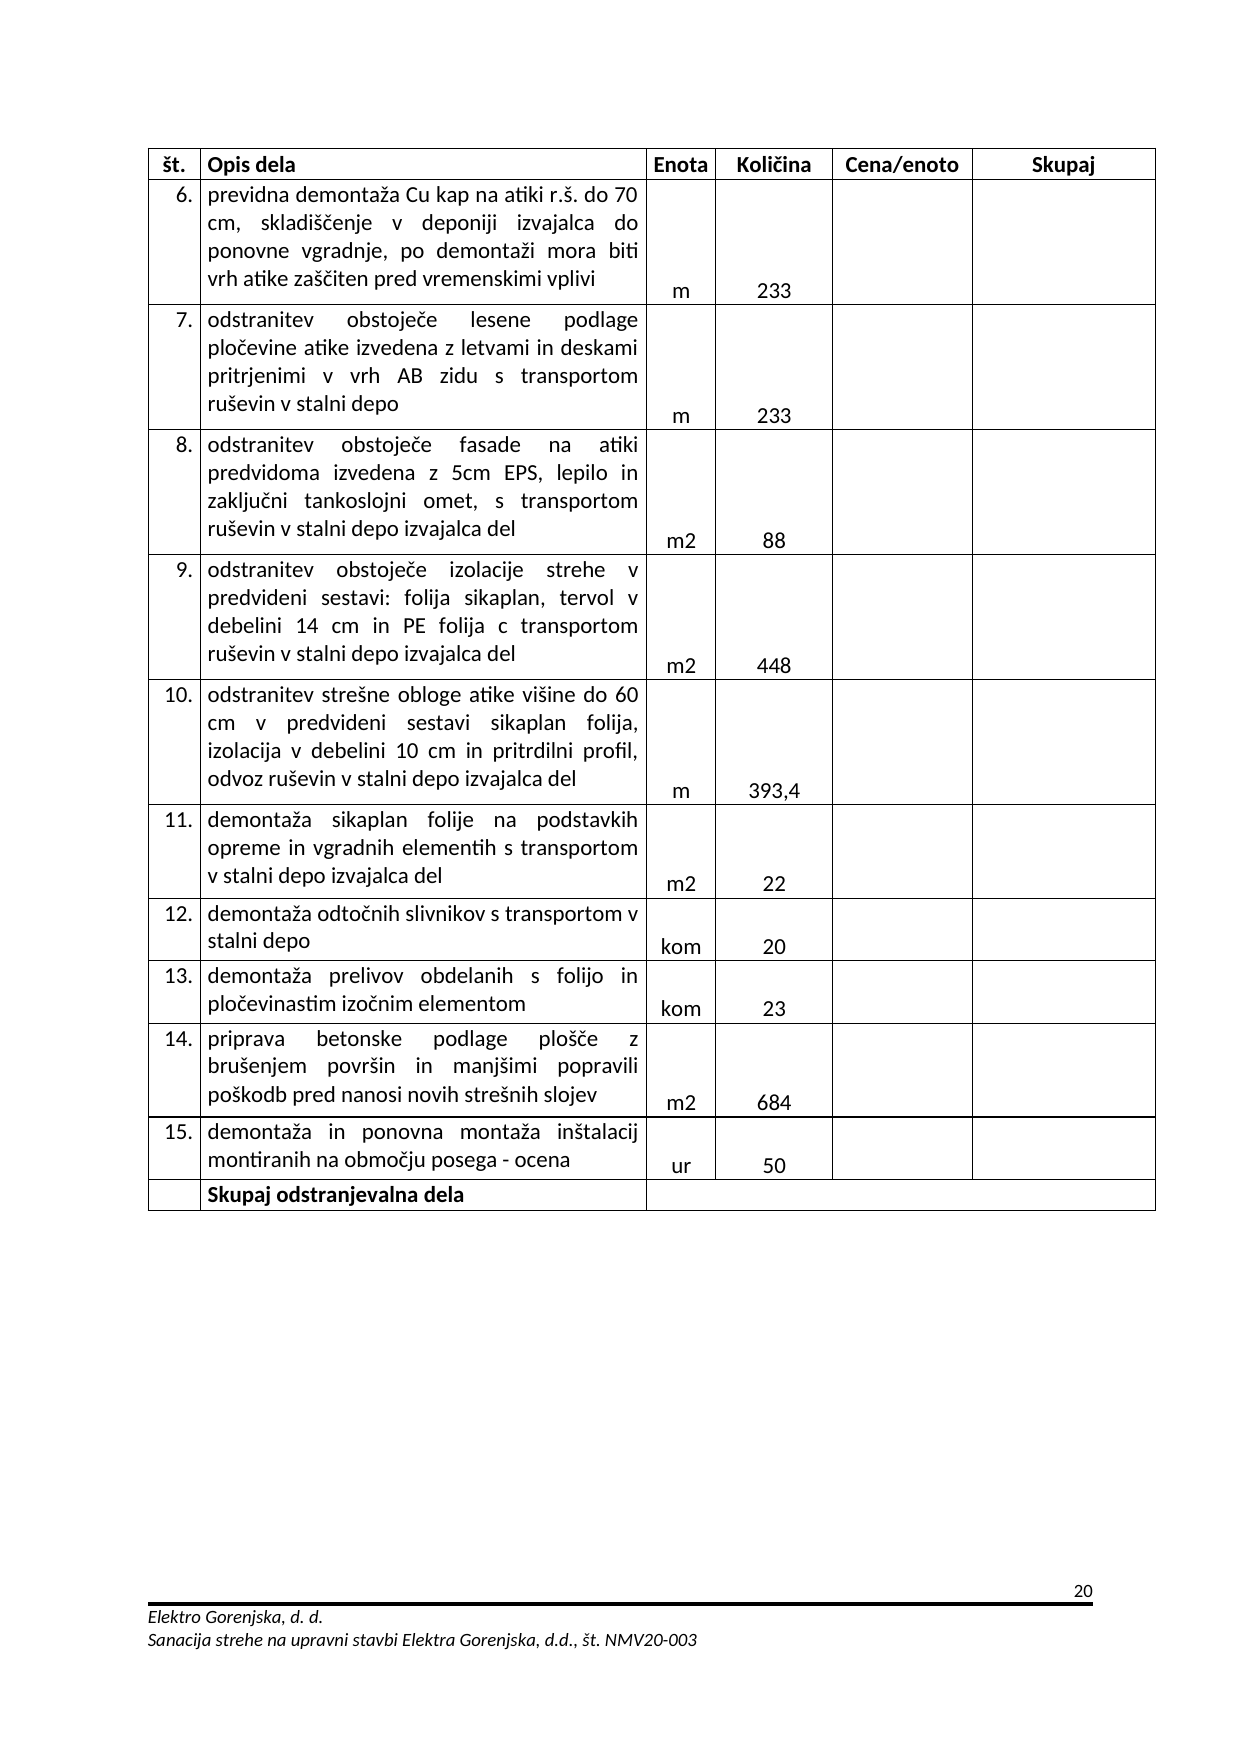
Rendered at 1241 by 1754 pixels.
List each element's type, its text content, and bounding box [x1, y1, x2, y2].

table_cell [973, 180, 1155, 304]
table_cell 15. [149, 1118, 200, 1179]
table_header Količina [716, 149, 832, 179]
table_cell 233 [716, 305, 832, 429]
table_cell m2 [647, 555, 715, 679]
table_cell 233 [716, 180, 832, 304]
table_cell [647, 1180, 1155, 1210]
table_cell [973, 1118, 1155, 1179]
table_cell [833, 1024, 972, 1116]
table_cell odstranitev strešne obloge atike višine do 60 cm v predvideni sestavi sikaplan folija, izolacija v debelini 10 cm in pritrdilni profil, odvoz ruševin v stalni depo izvajalca del [201, 680, 646, 804]
table_cell [833, 805, 972, 898]
table_cell 23 [716, 961, 832, 1023]
table_cell [149, 1180, 200, 1210]
table_cell ur [647, 1118, 715, 1179]
table_cell [833, 305, 972, 429]
table_cell 6. [149, 180, 200, 304]
table_cell m [647, 305, 715, 429]
table_cell previdna demontaža Cu kap na atiki r.š. do 70 cm, skladiščenje v deponiji izvajalca do ponovne vgradnje, po demontaži mora biti vrh atike zaščiten pred vremenskimi vplivi [201, 180, 646, 304]
table_cell 448 [716, 555, 832, 679]
table_cell 50 [716, 1118, 832, 1179]
table_cell odstranitev obstoječe izolacije strehe v predvideni sestavi: folija sikaplan, tervol v debelini 14 cm in PE folija c transportom ruševin v stalni depo izvajalca del [201, 555, 646, 679]
table_cell 12. [149, 899, 200, 960]
table_header Enota [647, 149, 715, 179]
table_cell [973, 805, 1155, 898]
table_cell [833, 1118, 972, 1179]
table_cell 13. [149, 961, 200, 1023]
table_cell [833, 961, 972, 1023]
table_cell 20 [716, 899, 832, 960]
table_cell odstranitev obstoječe fasade na atiki predvidoma izvedena z 5cm EPS, lepilo in zaključni tankoslojni omet, s transportom ruševin v stalni depo izvajalca del [201, 430, 646, 554]
table_cell demontaža prelivov obdelanih s folijo in pločevinastim izočnim elementom [201, 961, 646, 1023]
table_cell m2 [647, 430, 715, 554]
table_cell priprava betonske podlage plošče z brušenjem površin in manjšimi popravili poškodb pred nanosi novih strešnih slojev [201, 1024, 646, 1116]
table_cell kom [647, 961, 715, 1023]
table_cell [833, 430, 972, 554]
table_header Cena/enoto [833, 149, 972, 179]
table_header Skupaj [973, 149, 1155, 179]
table_cell 9. [149, 555, 200, 679]
table_cell 7. [149, 305, 200, 429]
table_cell m [647, 680, 715, 804]
table_cell [833, 899, 972, 960]
table_cell [973, 961, 1155, 1023]
table_cell odstranitev obstoječe lesene podlage pločevine atike izvedena z letvami in deskami pritrjenimi v vrh AB zidu s transportom ruševin v stalni depo [201, 305, 646, 429]
table_cell [973, 680, 1155, 804]
table_cell 14. [149, 1024, 200, 1116]
table_header št. [149, 149, 200, 179]
table_cell [833, 555, 972, 679]
table_cell kom [647, 899, 715, 960]
table_cell m2 [647, 805, 715, 898]
table_cell [973, 555, 1155, 679]
table_cell 11. [149, 805, 200, 898]
table_cell [973, 305, 1155, 429]
table_header Opis dela [201, 149, 646, 179]
table_cell [833, 180, 972, 304]
table_cell [973, 1024, 1155, 1116]
table_cell 8. [149, 430, 200, 554]
table_cell 10. [149, 680, 200, 804]
table_cell [973, 430, 1155, 554]
table_cell demontaža sikaplan folije na podstavkih opreme in vgradnih elementih s transportom v stalni depo izvajalca del [201, 805, 646, 898]
table_cell m [647, 180, 715, 304]
table_cell Skupaj odstranjevalna dela [201, 1180, 646, 1210]
table_cell demontaža odtočnih slivnikov s transportom v stalni depo [201, 899, 646, 960]
table_cell demontaža in ponovna montaža inštalacij montiranih na območju posega - ocena [201, 1118, 646, 1179]
table_cell m2 [647, 1024, 715, 1116]
table_cell 22 [716, 805, 832, 898]
table_cell [833, 680, 972, 804]
table_cell 88 [716, 430, 832, 554]
table_cell 393,4 [716, 680, 832, 804]
table_cell [973, 899, 1155, 960]
table_cell 684 [716, 1024, 832, 1116]
